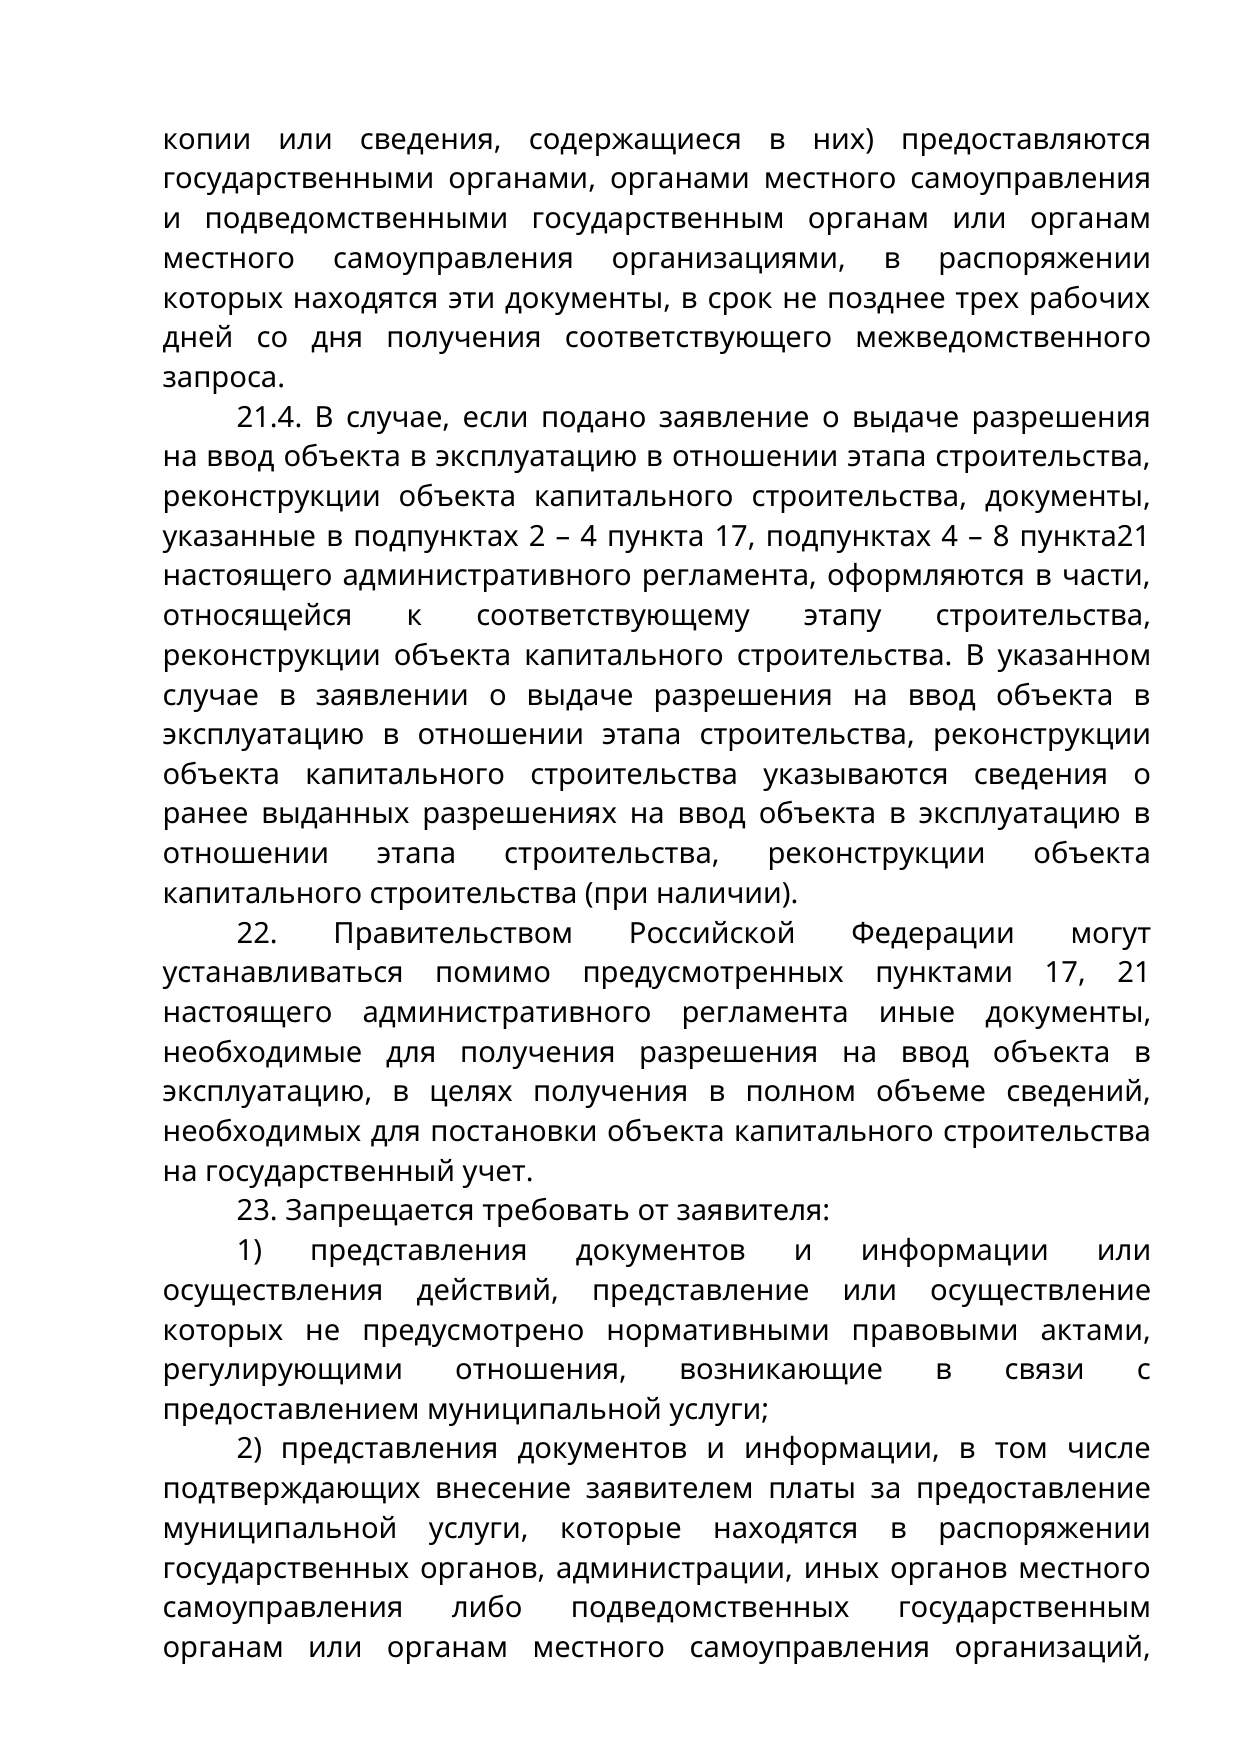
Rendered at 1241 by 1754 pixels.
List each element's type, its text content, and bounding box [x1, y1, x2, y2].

list 23. Запрещается требовать от заявителя: [162, 1190, 1152, 1229]
list 21.4. В случае, если подано заявление о выдаче разрешения на ввод объекта в эксплуатацию в отношении этапа строительства, реконструкции объекта капитального строительства, документы, указанные в подпунктах 2 – 4 пункта 17, подпунктах 4 – 8 пункта21 настоящего административного регламента, оформляются в части, относящейся к соответствующему этапу строительства, реконструкции объекта капитального строительства. В указанном случае в заявлении о выдаче разрешения на ввод объекта в эксплуатацию в отношении этапа строительства, реконструкции объекта капитального строительства указываются сведения о ранее выданных разрешениях на ввод объекта в эксплуатацию в отношении этапа строительства, реконструкции объекта капитального строительства (при наличии). [162, 396, 1152, 912]
list 22. Правительством Российской Федерации могут устанавливаться помимо предусмотренных пунктами 17, 21 настоящего административного регламента иные документы, необходимые для получения разрешения на ввод объекта в эксплуатацию, в целях получения в полном объеме сведений, необходимых для постановки объекта капитального строительства на государственный учет. [162, 912, 1152, 1190]
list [162, 118, 1152, 396]
list 1) представления документов и информации или осуществления действий, представление или осуществление которых не предусмотрено нормативными правовыми актами, регулирующими отношения, возникающие в связи с предоставлением муниципальной услуги; [162, 1229, 1152, 1428]
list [162, 1428, 1152, 1666]
